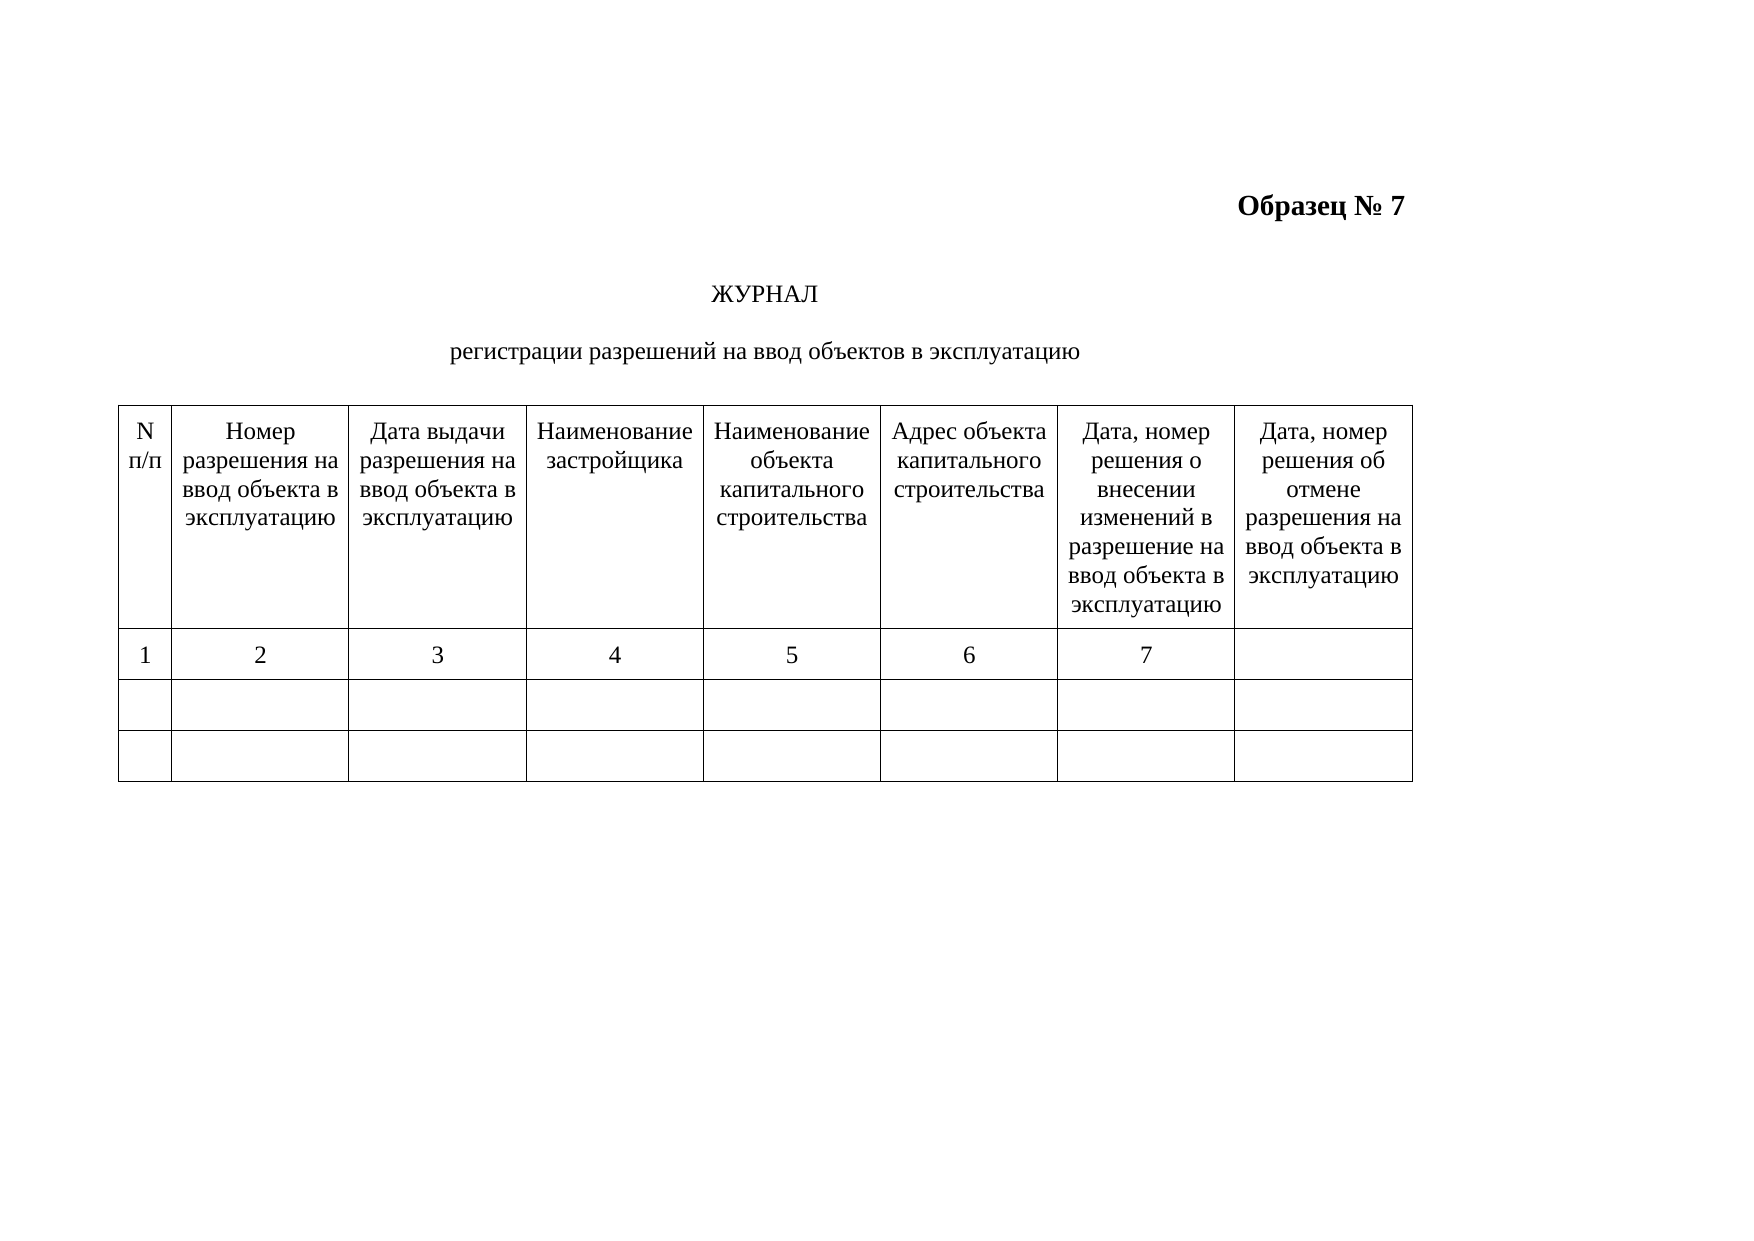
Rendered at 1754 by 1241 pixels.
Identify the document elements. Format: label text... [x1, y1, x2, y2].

table_cell [881, 731, 1057, 781]
table_header Адрес объекта капитального строительства [881, 406, 1057, 628]
table_cell [119, 731, 171, 781]
table_cell [119, 680, 171, 730]
table_cell [527, 731, 703, 781]
table_cell [349, 680, 526, 730]
table_header Дата выдачи разрешения на ввод объекта в эксплуатацию [349, 406, 526, 628]
table_cell [1058, 731, 1234, 781]
table_cell 6 [881, 629, 1057, 679]
table_cell [704, 680, 880, 730]
table_cell 3 [349, 629, 526, 679]
table_cell [172, 731, 348, 781]
table_cell 7 [1058, 629, 1234, 679]
table_cell [704, 731, 880, 781]
table_cell [1235, 731, 1412, 781]
table_cell [1235, 680, 1412, 730]
table_cell [881, 680, 1057, 730]
table_header Наименование объекта капитального строительства [704, 406, 880, 628]
table_header Наименование застройщика [527, 406, 703, 628]
table_header Дата, номер решения об отмене разрешения на ввод объекта в эксплуатацию [1235, 406, 1412, 628]
table_cell 5 [704, 629, 880, 679]
table_cell 2 [172, 629, 348, 679]
table_cell [527, 680, 703, 730]
table_cell [1235, 629, 1412, 679]
table_header N п/п [119, 406, 171, 628]
table_cell 1 [119, 629, 171, 679]
table_cell [172, 680, 348, 730]
table_header Образец № 7 ЖУРНАЛ регистрации разрешений на ввод объектов в эксплуатацию [118, 177, 1411, 376]
table_cell [349, 731, 526, 781]
table_cell [1058, 680, 1234, 730]
table_header Дата, номер решения о внесении изменений в разрешение на ввод объекта в эксплуатацию [1058, 406, 1234, 628]
table_header Номер разрешения на ввод объекта в эксплуатацию [172, 406, 348, 628]
table_cell 4 [527, 629, 703, 679]
